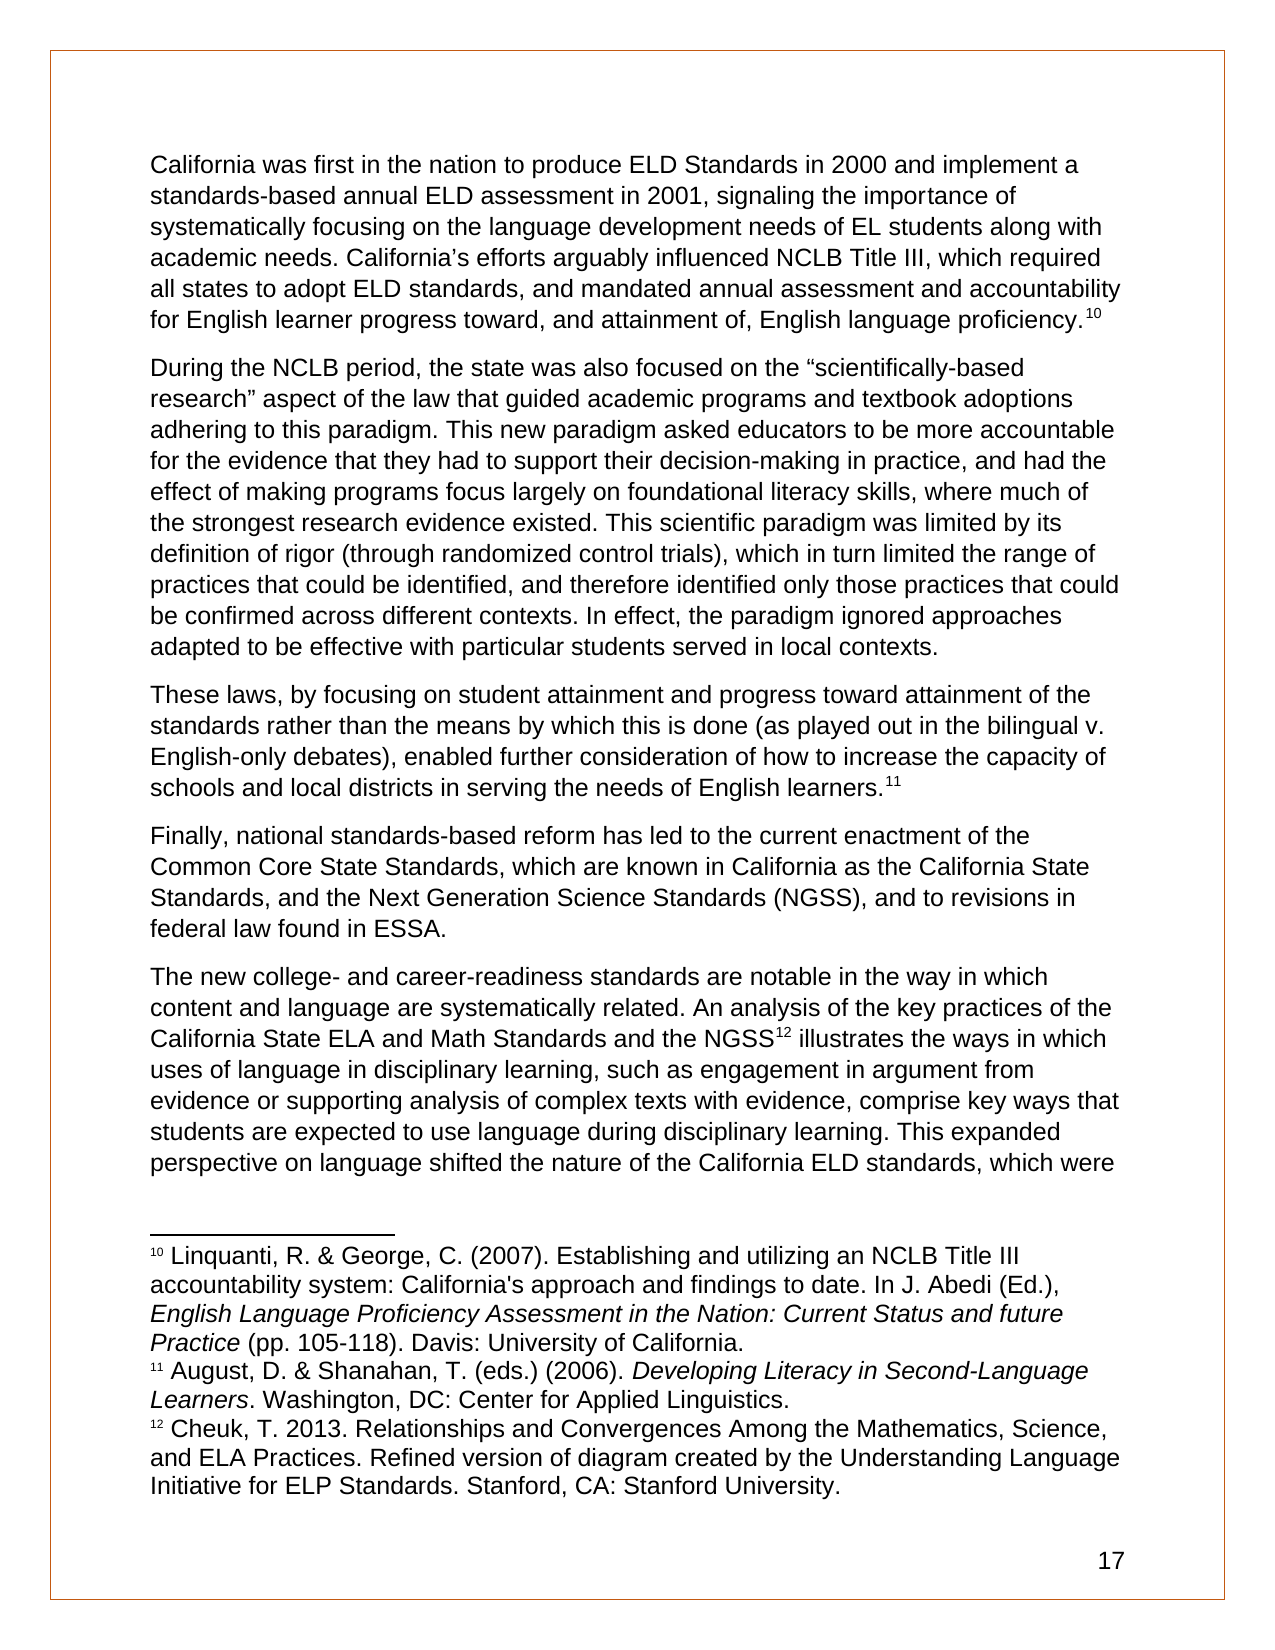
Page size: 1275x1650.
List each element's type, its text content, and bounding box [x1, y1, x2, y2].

text During the NCLB period, the state was also focused on the “scientifically-based research” aspect of the law that guided academic programs and textbook adoptions adhering to this paradigm. This new paradigm asked educators to be more accountable for the evidence that they had to support their decision-making in practice, and had the effect of making programs focus largely on foundational literacy skills, where much of the strongest research evidence existed. This scientific paradigm was limited by its definition of rigor (through randomized control trials), which in turn limited the range of practices that could be identified, and therefore identified only those practices that could be confirmed across different contexts. In effect, the paradigm ignored approaches adapted to be effective with particular students served in local contexts. [150, 353, 1125, 661]
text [150, 962, 1125, 1177]
text Finally, national standards-based reform has led to the current enactment of the Common Core State Standards, which are known in California as the California State Standards, and the Next Generation Science Standards (NGSS), and to revisions in federal law found in ESSA. [150, 821, 1125, 943]
text California was first in the nation to produce ELD Standards in 2000 and implement a standards-based annual ELD assessment in 2001, signaling the importance of systematically focusing on the language development needs of EL students along with academic needs. California’s efforts arguably influenced NCLB Title III, which required all states to adopt ELD standards, and mandated annual assessment and accountability for English learner progress toward, and attainment of, English language proficiency. [150, 150, 1125, 334]
text These laws, by focusing on student attainment and progress toward attainment of the standards rather than the means by which this is done (as played out in the bilingual v. English-only debates), enabled further consideration of how to increase the capacity of schools and local districts in serving the needs of English learners. [150, 680, 1125, 802]
